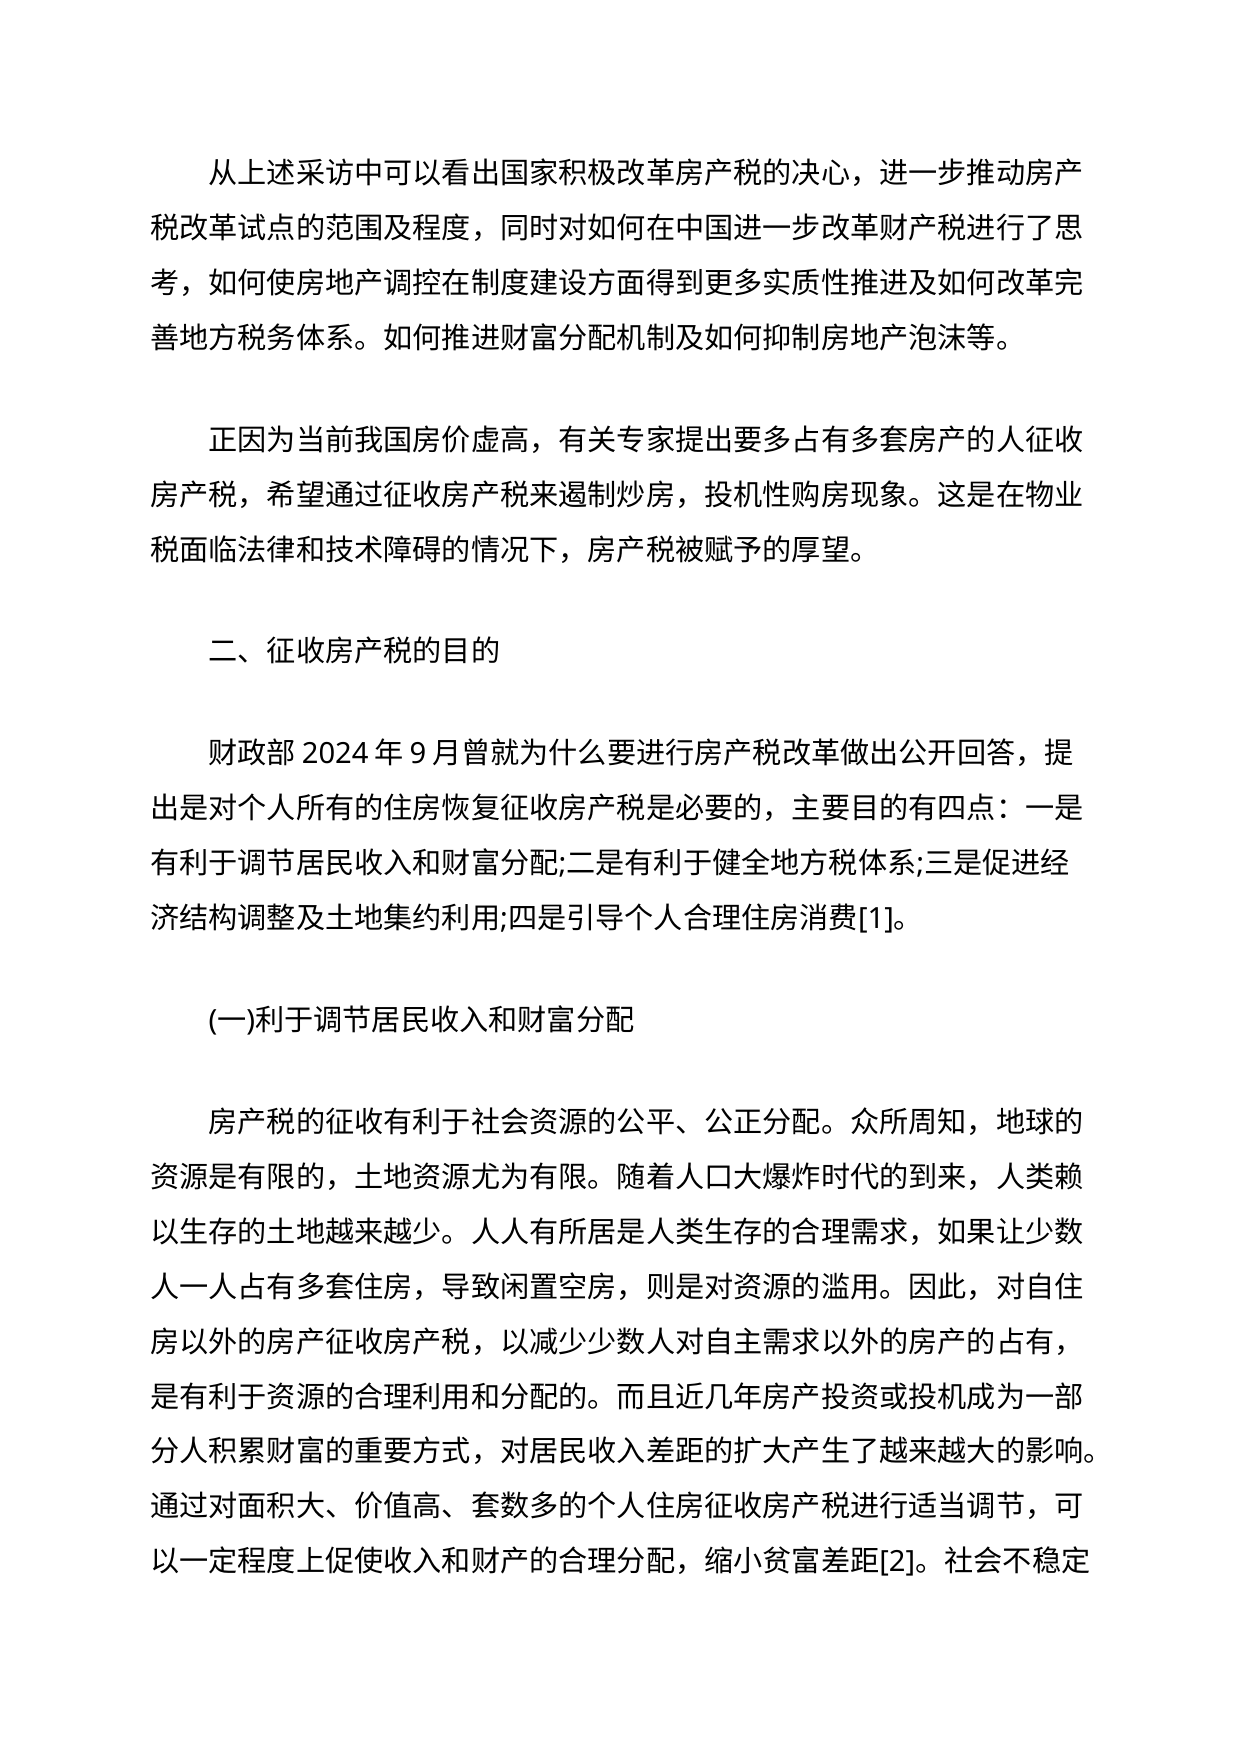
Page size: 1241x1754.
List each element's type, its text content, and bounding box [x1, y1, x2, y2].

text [150, 1099, 1090, 1580]
text (一)利于调节居民收入和财富分配 [150, 997, 1090, 1039]
text 财政部2024年9月曾就为什么要进行房产税改革做出公开回答，提出是对个人所有的住房恢复征收房产税是必要的，主要目的有四点：一是有利于调节居民收入和财富分配;二是有利于健全地方税体系;三是促进经济结构调整及土地集约利用;四是引导个人合理住房消费[1]。 [150, 730, 1090, 937]
text 正因为当前我国房价虚高，有关专家提出要多占有多套房产的人征收房产税，希望通过征收房产税来遏制炒房，投机性购房现象。这是在物业税面临法律和技术障碍的情况下，房产税被赋予的厚望。 [150, 416, 1090, 568]
text 二、征收房产税的目的 [150, 628, 1090, 670]
text 从上述采访中可以看出国家积极改革房产税的决心，进一步推动房产税改革试点的范围及程度，同时对如何在中国进一步改革财产税进行了思考，如何使房地产调控在制度建设方面得到更多实质性推进及如何改革完善地方税务体系。如何推进财富分配机制及如何抑制房地产泡沫等。 [150, 150, 1090, 357]
